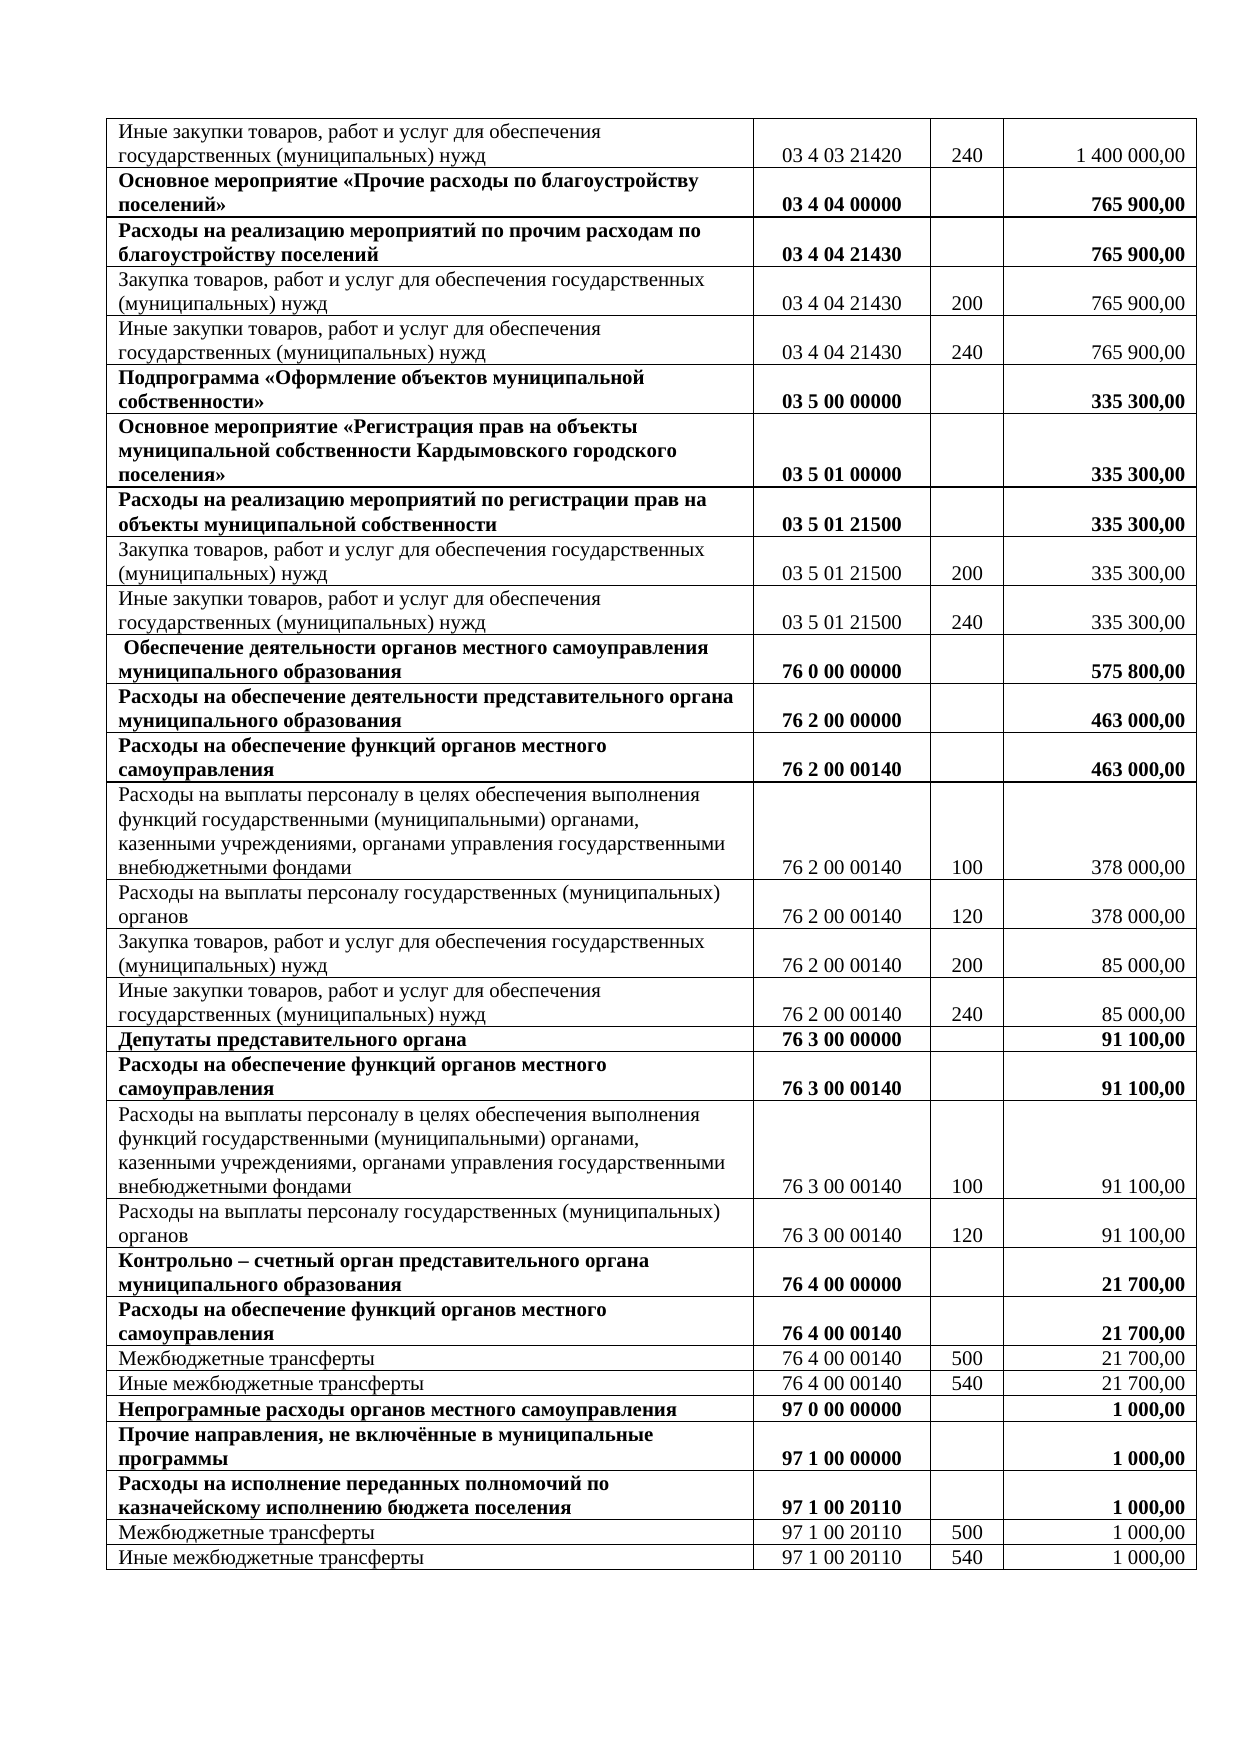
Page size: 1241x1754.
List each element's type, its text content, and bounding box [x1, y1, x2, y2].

table_cell 97 1 00 20110 [754, 1520, 930, 1544]
table_cell 91 100,00 [1004, 1027, 1196, 1051]
table_cell [931, 1052, 1003, 1100]
table_cell 91 100,00 [1004, 1101, 1196, 1198]
table_cell [931, 733, 1003, 781]
table_cell Расходы на реализацию мероприятий по регистрации прав на объекты муниципальной собственности [107, 488, 753, 536]
table_cell [931, 1471, 1003, 1519]
table_cell Иные закупки товаров, работ и услуг для обеспечения государственных (муниципальных) нужд [107, 316, 753, 364]
table_cell 97 1 00 20110 [754, 1471, 930, 1519]
table_cell 575 800,00 [1004, 635, 1196, 683]
table_cell 85 000,00 [1004, 929, 1196, 977]
table_cell 240 [931, 316, 1003, 364]
table_cell Расходы на выплаты персоналу в целях обеспечения выполнения функций государственными (муниципальными) органами, казенными учреждениями, органами управления государственными внебюджетными фондами [107, 1101, 753, 1198]
table_cell Межбюджетные трансферты [107, 1346, 753, 1370]
table_cell 97 0 00 00000 [754, 1396, 930, 1421]
table_cell 500 [931, 1520, 1003, 1544]
table_cell Иные межбюджетные трансферты [107, 1545, 753, 1569]
table_cell 03 4 04 00000 [754, 168, 930, 216]
table_cell 76 4 00 00140 [754, 1346, 930, 1370]
table_cell Непрограмные расходы органов местного самоуправления [107, 1396, 753, 1421]
table_cell 03 4 04 21430 [754, 316, 930, 364]
table_cell 540 [931, 1371, 1003, 1395]
table_cell 500 [931, 1346, 1003, 1370]
table_cell Расходы на обеспечение функций органов местного самоуправления [107, 1052, 753, 1100]
table_cell 21 700,00 [1004, 1371, 1196, 1395]
table_cell [931, 168, 1003, 216]
table_cell 76 2 00 00140 [754, 880, 930, 928]
table_cell 378 000,00 [1004, 783, 1196, 879]
table_cell 97 1 00 00000 [754, 1422, 930, 1470]
table_cell 91 100,00 [1004, 1052, 1196, 1100]
table_cell Иные закупки товаров, работ и услуг для обеспечения государственных (муниципальных) нужд [107, 586, 753, 634]
table_cell 76 2 00 00140 [754, 733, 930, 781]
table_cell 03 5 01 21500 [754, 586, 930, 634]
table_cell Расходы на выплаты персоналу государственных (муниципальных) органов [107, 1199, 753, 1247]
table_cell Расходы на выплаты персоналу в целях обеспечения выполнения функций государственными (муниципальными) органами, казенными учреждениями, органами управления государственными внебюджетными фондами [107, 783, 753, 879]
table_cell 765 900,00 [1004, 218, 1196, 266]
table_cell 03 5 01 21500 [754, 537, 930, 585]
table_cell 03 4 03 21420 [754, 119, 930, 167]
table_cell 540 [931, 1545, 1003, 1569]
table_cell Иные закупки товаров, работ и услуг для обеспечения государственных (муниципальных) нужд [107, 978, 753, 1026]
table_cell 463 000,00 [1004, 684, 1196, 732]
table_cell 335 300,00 [1004, 537, 1196, 585]
table_cell 76 3 00 00000 [754, 1027, 930, 1051]
table_cell 335 300,00 [1004, 365, 1196, 413]
table_cell Расходы на исполнение переданных полномочий по казначейскому исполнению бюджета поселения [107, 1471, 753, 1519]
table_cell 240 [931, 119, 1003, 167]
table_cell [931, 414, 1003, 486]
table_cell 765 900,00 [1004, 316, 1196, 364]
table_cell 03 5 01 21500 [754, 488, 930, 536]
table_cell Межбюджетные трансферты [107, 1520, 753, 1544]
table_cell 335 300,00 [1004, 586, 1196, 634]
table_cell 765 900,00 [1004, 267, 1196, 315]
table_cell 97 1 00 20110 [754, 1545, 930, 1569]
table_cell 03 4 04 21430 [754, 267, 930, 315]
table_cell Депутаты представительного органа [107, 1027, 753, 1051]
table_cell 21 700,00 [1004, 1346, 1196, 1370]
table_cell Расходы на обеспечение деятельности представительного органа муниципального образования [107, 684, 753, 732]
table_cell 76 4 00 00000 [754, 1248, 930, 1296]
table_cell [931, 684, 1003, 732]
table_cell 1 000,00 [1004, 1545, 1196, 1569]
table_cell [931, 1027, 1003, 1051]
table_cell Иные закупки товаров, работ и услуг для обеспечения государственных (муниципальных) нужд [107, 119, 753, 167]
table_cell 463 000,00 [1004, 733, 1196, 781]
table_cell 100 [931, 1101, 1003, 1198]
table_cell Основное мероприятие «Прочие расходы по благоустройству поселений» [107, 168, 753, 216]
table_cell 76 4 00 00140 [754, 1297, 930, 1345]
table_cell 765 900,00 [1004, 168, 1196, 216]
table_cell 91 100,00 [1004, 1199, 1196, 1247]
table_cell [931, 1422, 1003, 1470]
table_cell Иные межбюджетные трансферты [107, 1371, 753, 1395]
table_cell 100 [931, 783, 1003, 879]
table_cell 76 2 00 00000 [754, 684, 930, 732]
table_cell 200 [931, 929, 1003, 977]
table_cell 1 000,00 [1004, 1422, 1196, 1470]
table_cell 120 [931, 1199, 1003, 1247]
table_cell 03 5 00 00000 [754, 365, 930, 413]
table_cell 1 000,00 [1004, 1471, 1196, 1519]
table_cell [931, 365, 1003, 413]
table_cell [931, 635, 1003, 683]
table_cell [931, 1396, 1003, 1421]
table_cell 1 400 000,00 [1004, 119, 1196, 167]
table_cell 1 000,00 [1004, 1396, 1196, 1421]
table_cell Прочие направления, не включённые в муниципальные программы [107, 1422, 753, 1470]
table_cell 76 2 00 00140 [754, 929, 930, 977]
table_cell [931, 488, 1003, 536]
table_cell Расходы на реализацию мероприятий по прочим расходам по благоустройству поселений [107, 218, 753, 266]
table_cell 76 3 00 00140 [754, 1101, 930, 1198]
table_cell Расходы на обеспечение функций органов местного самоуправления [107, 1297, 753, 1345]
table_cell Закупка товаров, работ и услуг для обеспечения государственных (муниципальных) нужд [107, 537, 753, 585]
table_cell 03 4 04 21430 [754, 218, 930, 266]
table_cell 1 000,00 [1004, 1520, 1196, 1544]
table_cell 76 2 00 00140 [754, 978, 930, 1026]
table_cell Обеспечение деятельности органов местного самоуправления муниципального образования [107, 635, 753, 683]
table_cell Контрольно – cчетный орган представительного органа муниципального образования [107, 1248, 753, 1296]
table_cell Основное мероприятие «Регистрация прав на объекты муниципальной собственности Кардымовского городского поселения» [107, 414, 753, 486]
table_cell 378 000,00 [1004, 880, 1196, 928]
table_cell 76 2 00 00140 [754, 783, 930, 879]
table_cell 120 [931, 880, 1003, 928]
table_cell 21 700,00 [1004, 1248, 1196, 1296]
table_cell Закупка товаров, работ и услуг для обеспечения государственных (муниципальных) нужд [107, 267, 753, 315]
table_cell 21 700,00 [1004, 1297, 1196, 1345]
table_cell 76 4 00 00140 [754, 1371, 930, 1395]
table_cell 200 [931, 537, 1003, 585]
table_cell [931, 218, 1003, 266]
table_cell Закупка товаров, работ и услуг для обеспечения государственных (муниципальных) нужд [107, 929, 753, 977]
table_cell 200 [931, 267, 1003, 315]
table_cell Расходы на обеспечение функций органов местного самоуправления [107, 733, 753, 781]
table_cell 03 5 01 00000 [754, 414, 930, 486]
table_cell 240 [931, 978, 1003, 1026]
table_cell 76 3 00 00140 [754, 1199, 930, 1247]
table_cell 85 000,00 [1004, 978, 1196, 1026]
table_cell Подпрограмма «Оформление объектов муниципальной собственности» [107, 365, 753, 413]
table_cell 76 0 00 00000 [754, 635, 930, 683]
table_cell [931, 1248, 1003, 1296]
table_cell [931, 1297, 1003, 1345]
table_cell 76 3 00 00140 [754, 1052, 930, 1100]
table_cell 335 300,00 [1004, 488, 1196, 536]
table_cell Расходы на выплаты персоналу государственных (муниципальных) органов [107, 880, 753, 928]
table_cell 335 300,00 [1004, 414, 1196, 486]
table_cell 240 [931, 586, 1003, 634]
